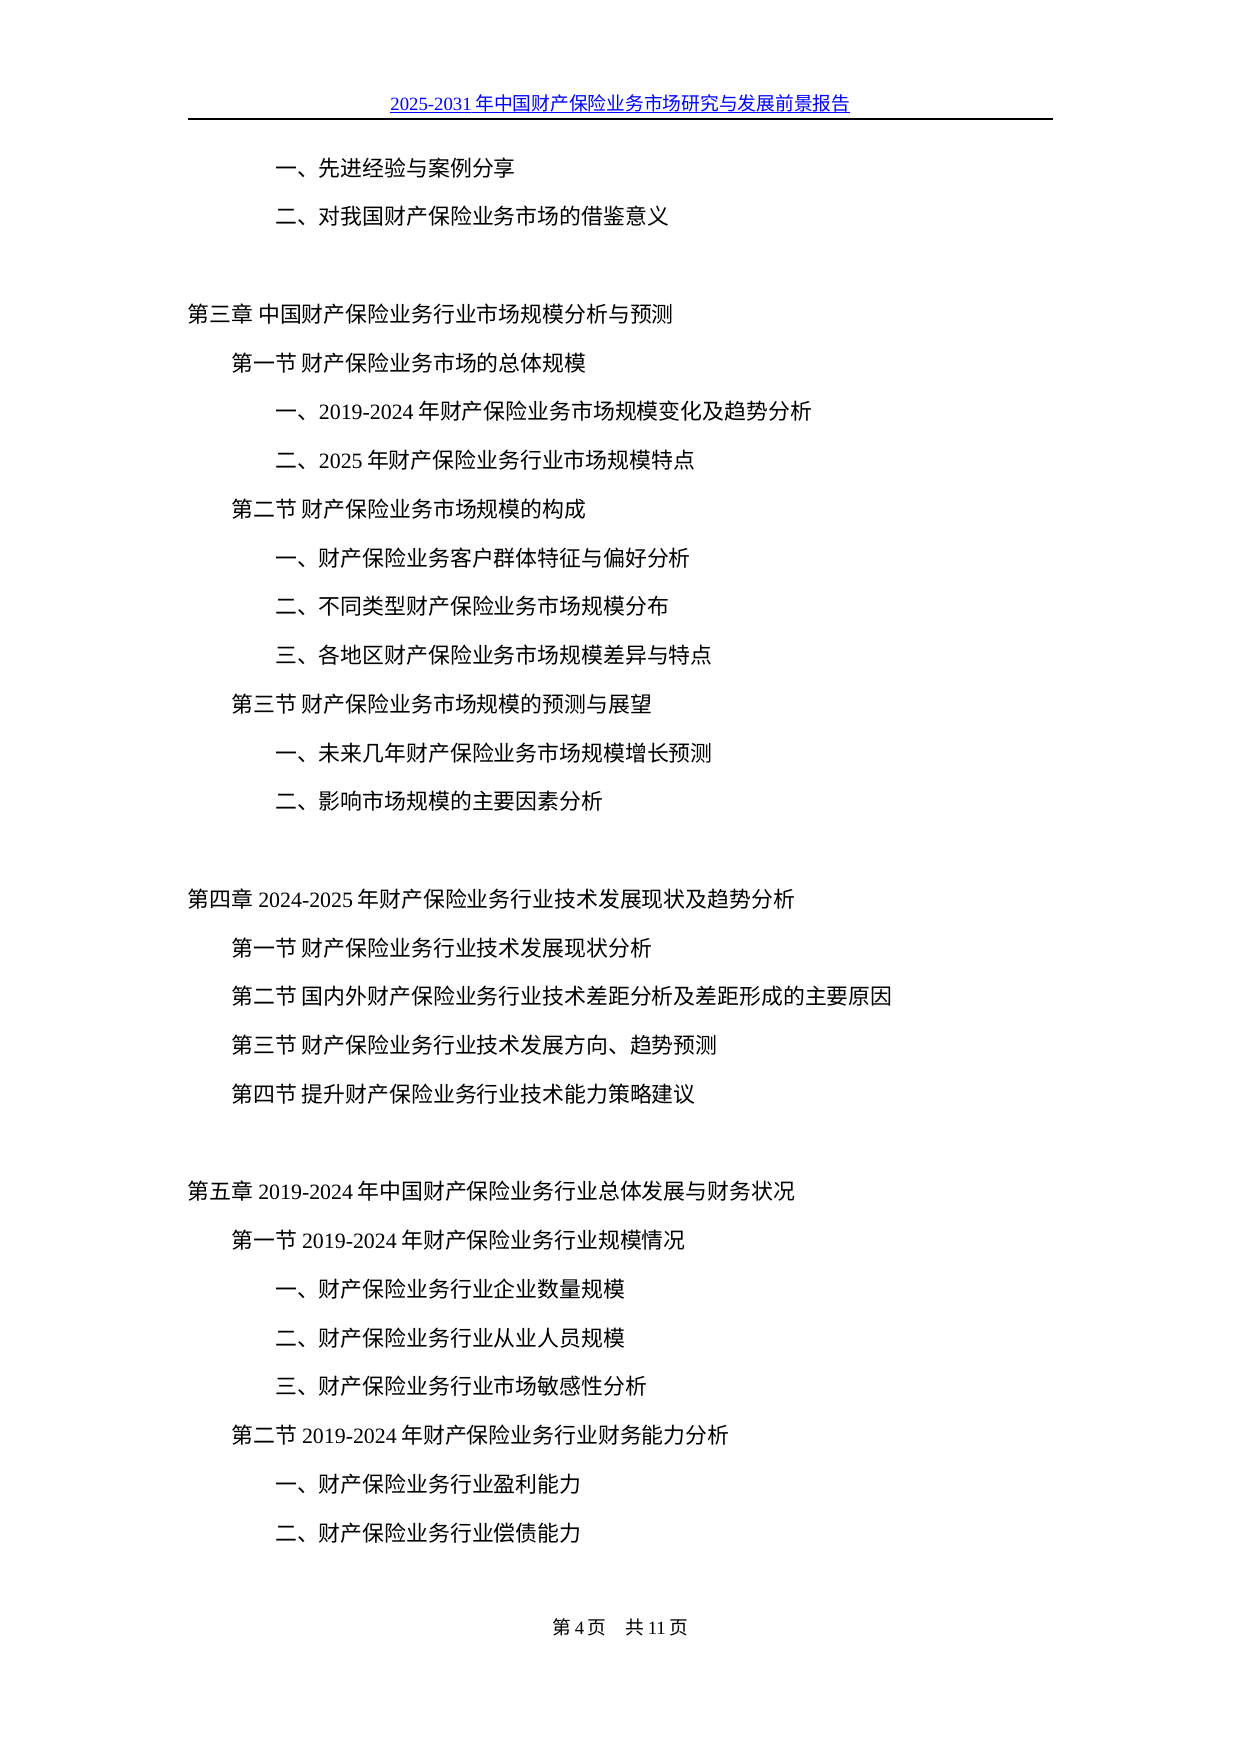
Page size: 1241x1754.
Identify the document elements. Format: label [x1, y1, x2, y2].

text [187, 150, 1053, 1548]
